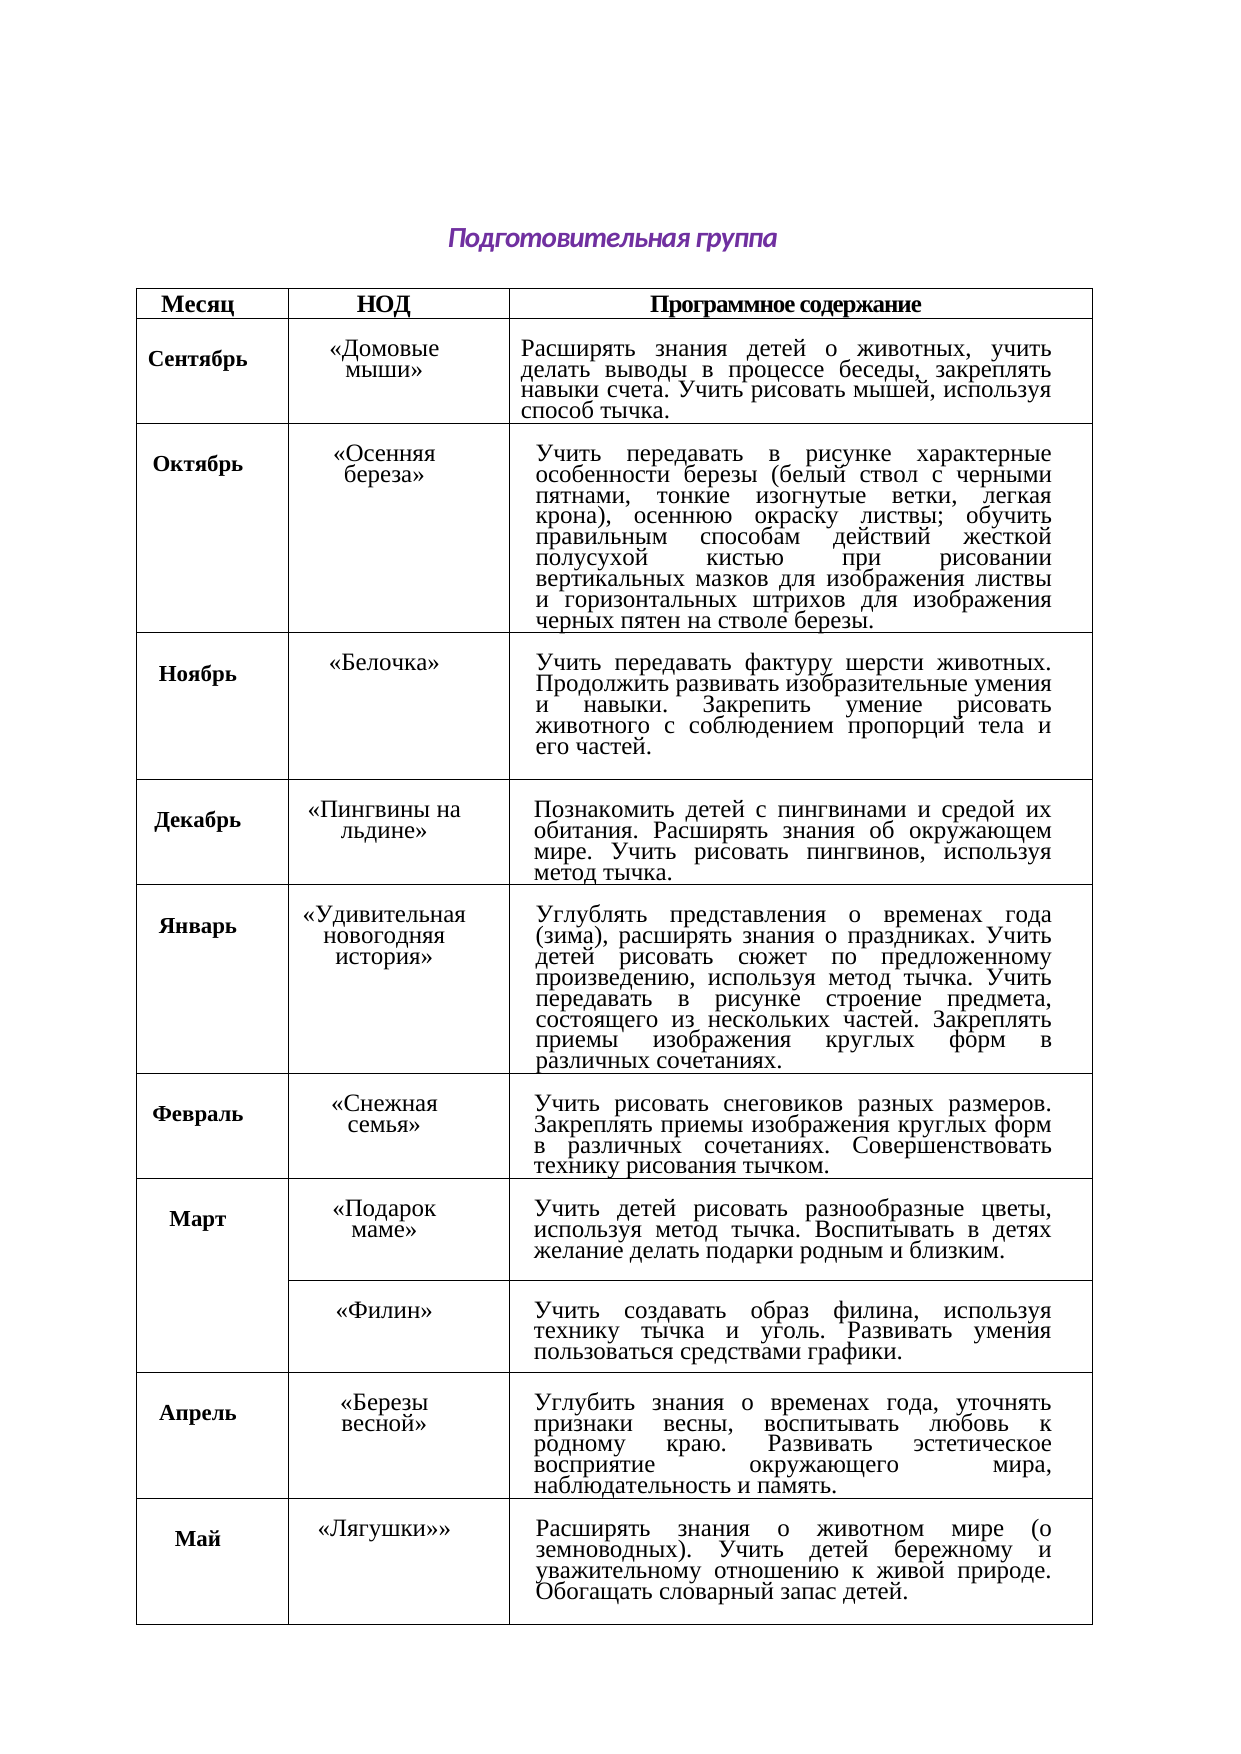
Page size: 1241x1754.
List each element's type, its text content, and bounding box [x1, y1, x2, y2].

table_cell Учить передавать в рисунке характерные особенности березы (белый ствол с черными пятнами, тонкие изогнутые ветки, легкая крона), осеннюю окраску листвы; обучить правильным способам действий жесткой полусухой кистью при рисовании вертикальных мазков для изображения листвы и горизонтальных штрихов для изображения черных пятен на стволе березы. [510, 424, 1092, 632]
table_cell «Домовые мыши» [289, 319, 509, 423]
table_cell «Лягушки»» [289, 1499, 509, 1624]
table_cell Январь [137, 885, 288, 1073]
table_cell Расширять знания детей о животных, учить делать выводы в процессе беседы, закреплять навыки счета. Учить рисовать мышей, используя способ тычка. [510, 319, 1092, 423]
table_header НОД [289, 289, 509, 318]
table_header Месяц [137, 289, 288, 318]
table_cell Углубить знания о временах года, уточнять признаки весны, воспитывать любовь к родному краю. Развивать эстетическое восприятие окружающего мира, наблюдательность и память. [510, 1373, 1092, 1498]
table_header Программное содержание [510, 289, 1092, 318]
table_cell Учить детей рисовать разнообразные цветы, используя метод тычка. Воспитывать в детях желание делать подарки родным и близким. [510, 1179, 1092, 1279]
table_cell Март [137, 1179, 288, 1372]
table_cell Октябрь [137, 424, 288, 632]
table_cell Углублять представления о временах года (зима), расширять знания о праздниках. Учить детей рисовать сюжет по предложенному произведению, используя метод тычка. Учить передавать в рисунке строение предмета, состоящего из нескольких частей. Закреплять приемы изображения круглых форм в различных сочетаниях. [510, 885, 1092, 1073]
table_cell «Снежная семья» [289, 1074, 509, 1178]
table_cell Февраль [137, 1074, 288, 1178]
table_cell Расширять знания о животном мире (о земноводных). Учить детей бережному и уважительному отношению к живой природе. Обогащать словарный запас детей. [510, 1499, 1092, 1624]
table_cell «Филин» [289, 1281, 509, 1372]
text Подготовительная группа [148, 219, 1078, 254]
table_cell Ноябрь [137, 633, 288, 779]
table_cell Познакомить детей с пингвинами и средой их обитания. Расширять знания об окружающем мире. Учить рисовать пингвинов, используя метод тычка. [510, 780, 1092, 884]
table_cell «Подарок маме» [289, 1179, 509, 1279]
table_cell Учить создавать образ филина, используя технику тычка и уголь. Развивать умения пользоваться средствами графики. [510, 1281, 1092, 1372]
table_cell Апрель [137, 1373, 288, 1498]
table_cell «Осенняя береза» [289, 424, 509, 632]
table_cell Декабрь [137, 780, 288, 884]
table_cell Учить рисовать снеговиков разных размеров. Закреплять приемы изображения круглых форм в различных сочетаниях. Совершенствовать технику рисования тычком. [510, 1074, 1092, 1178]
table_cell Май [137, 1499, 288, 1624]
table_cell «Белочка» [289, 633, 509, 779]
table_cell «Удивительная новогодняя история» [289, 885, 509, 1073]
table_cell Сентябрь [137, 319, 288, 423]
table_cell «Пингвины на льдине» [289, 780, 509, 884]
table_cell «Березы весной» [289, 1373, 509, 1498]
table_cell Учить передавать фактуру шерсти животных. Продолжить развивать изобразительные умения и навыки. Закрепить умение рисовать животного с соблюдением пропорций тела и его частей. [510, 633, 1092, 779]
